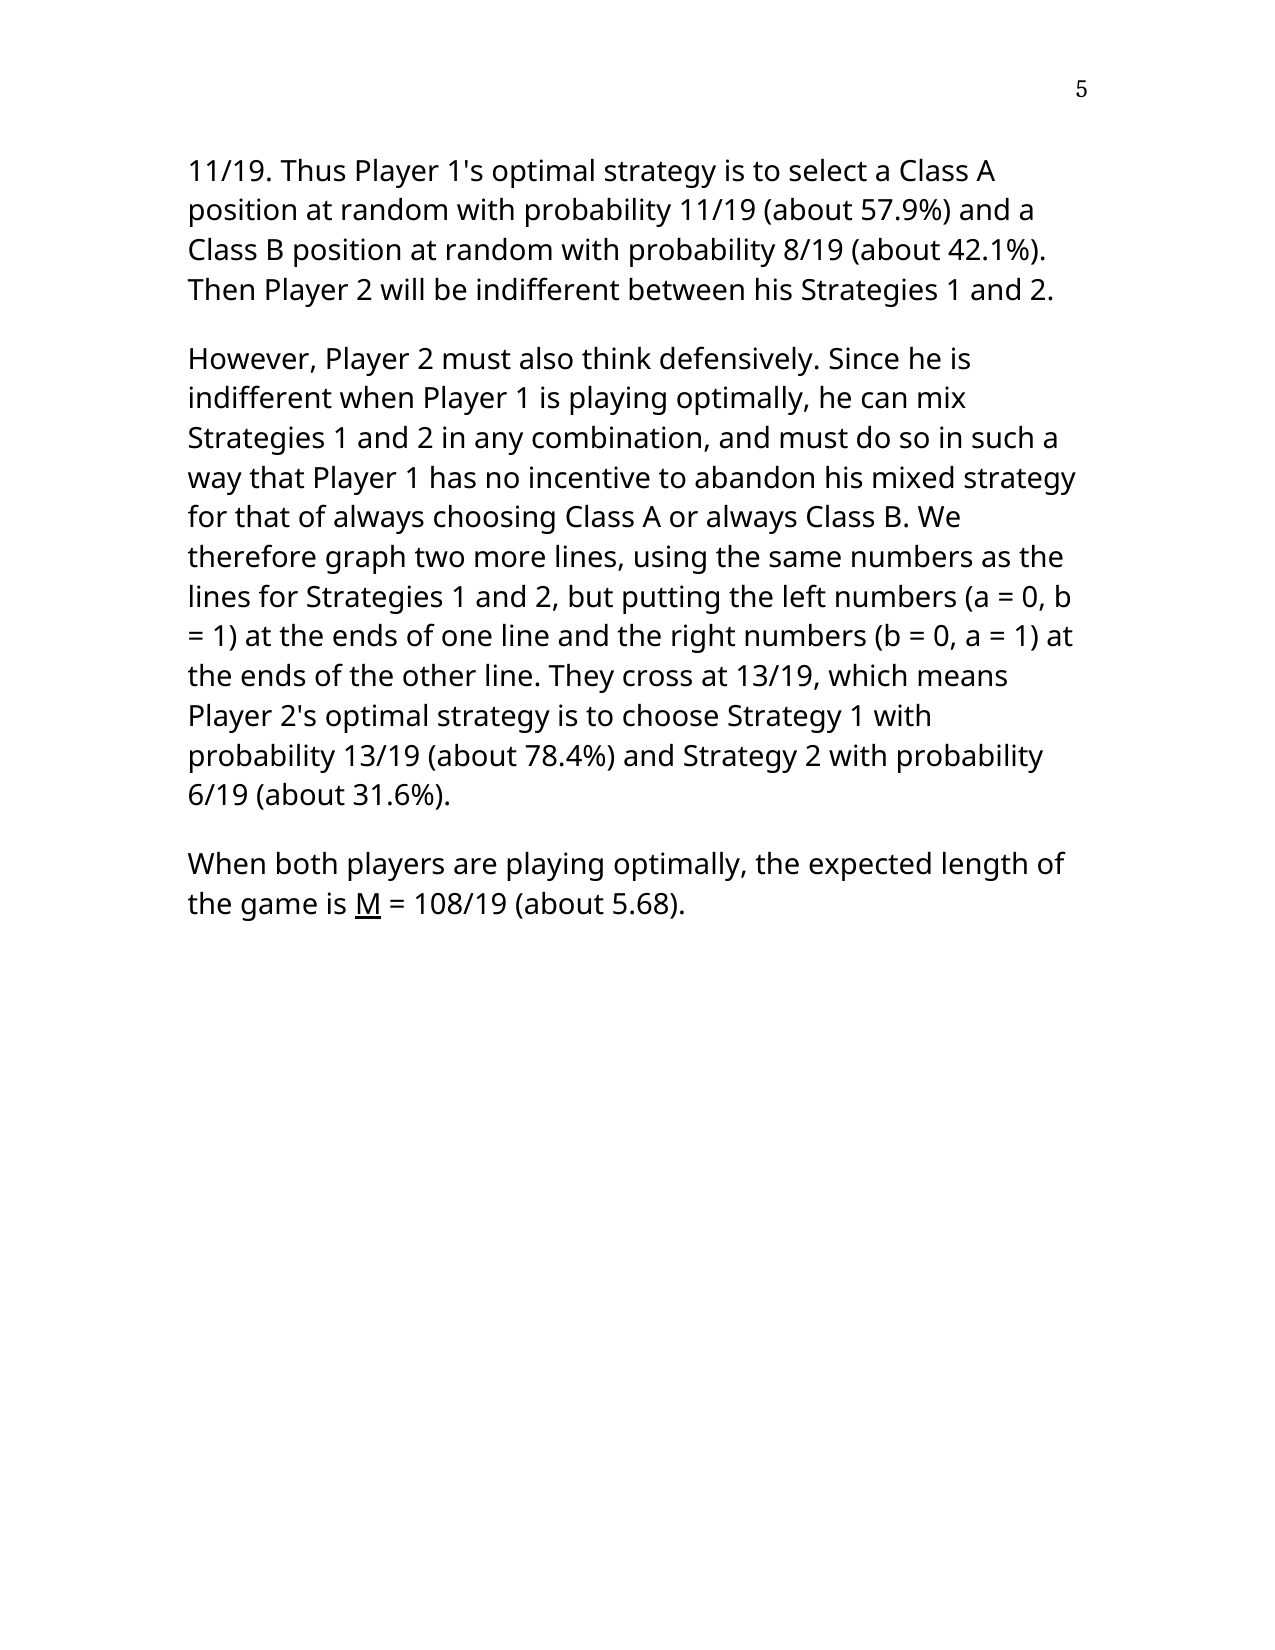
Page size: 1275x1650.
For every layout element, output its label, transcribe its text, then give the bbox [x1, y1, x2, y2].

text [187, 150, 1087, 309]
text When both players are playing optimally, the expected length of the game is M = 108/19 (about 5.68). [187, 843, 1087, 923]
text However, Player 2 must also think defensively. Since he is indifferent when Player 1 is playing optimally, he can mix Strategies 1 and 2 in any combination, and must do so in such a way that Player 1 has no incentive to abandon his mixed strategy for that of always choosing Class A or always Class B. We therefore graph two more lines, using the same numbers as the lines for Strategies 1 and 2, but putting the left numbers (a = 0, b = 1) at the ends of one line and the right numbers (b = 0, a = 1) at the ends of the other line. They cross at 13/19, which means Player 2's optimal strategy is to choose Strategy 1 with probability 13/19 (about 78.4%) and Strategy 2 with probability 6/19 (about 31.6%). [187, 338, 1087, 814]
